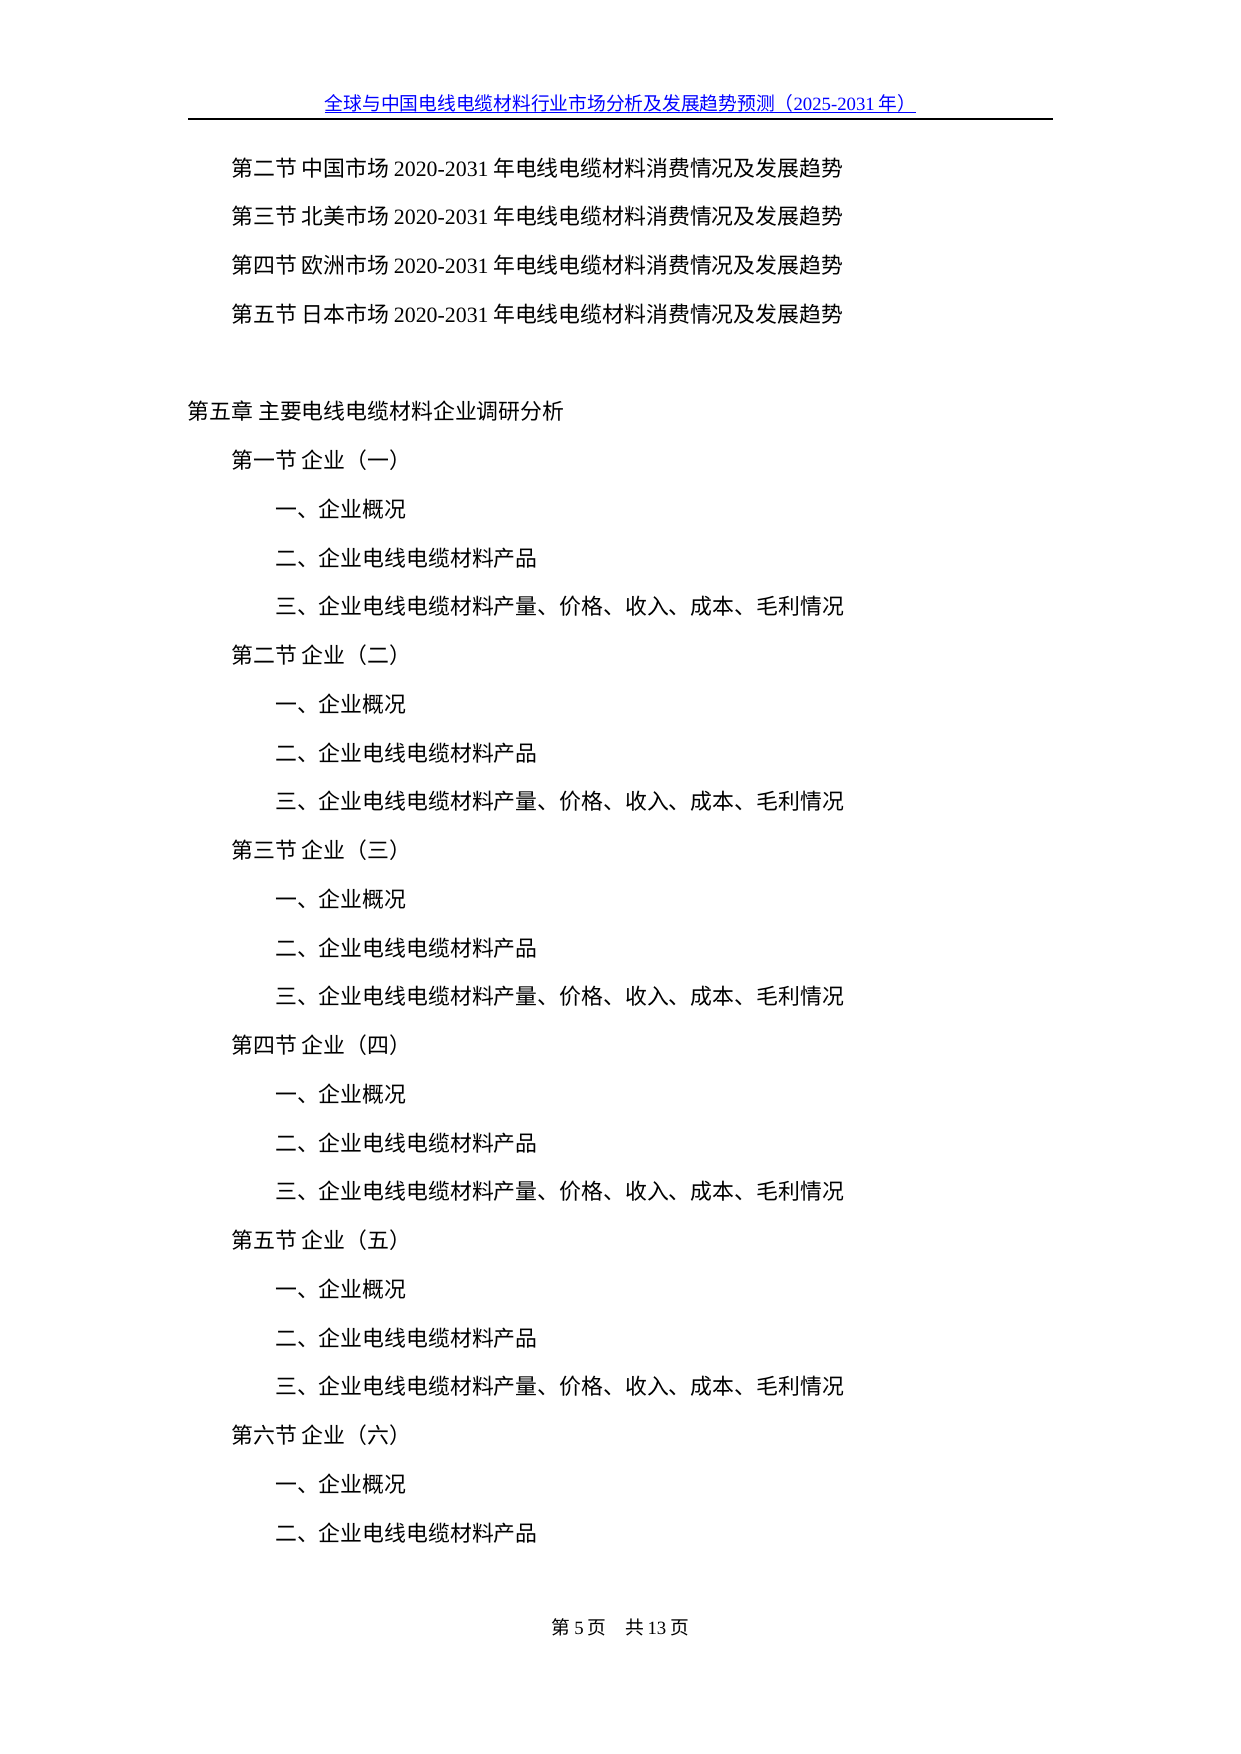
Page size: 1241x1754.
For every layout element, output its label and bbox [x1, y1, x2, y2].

text [187, 150, 1053, 1548]
